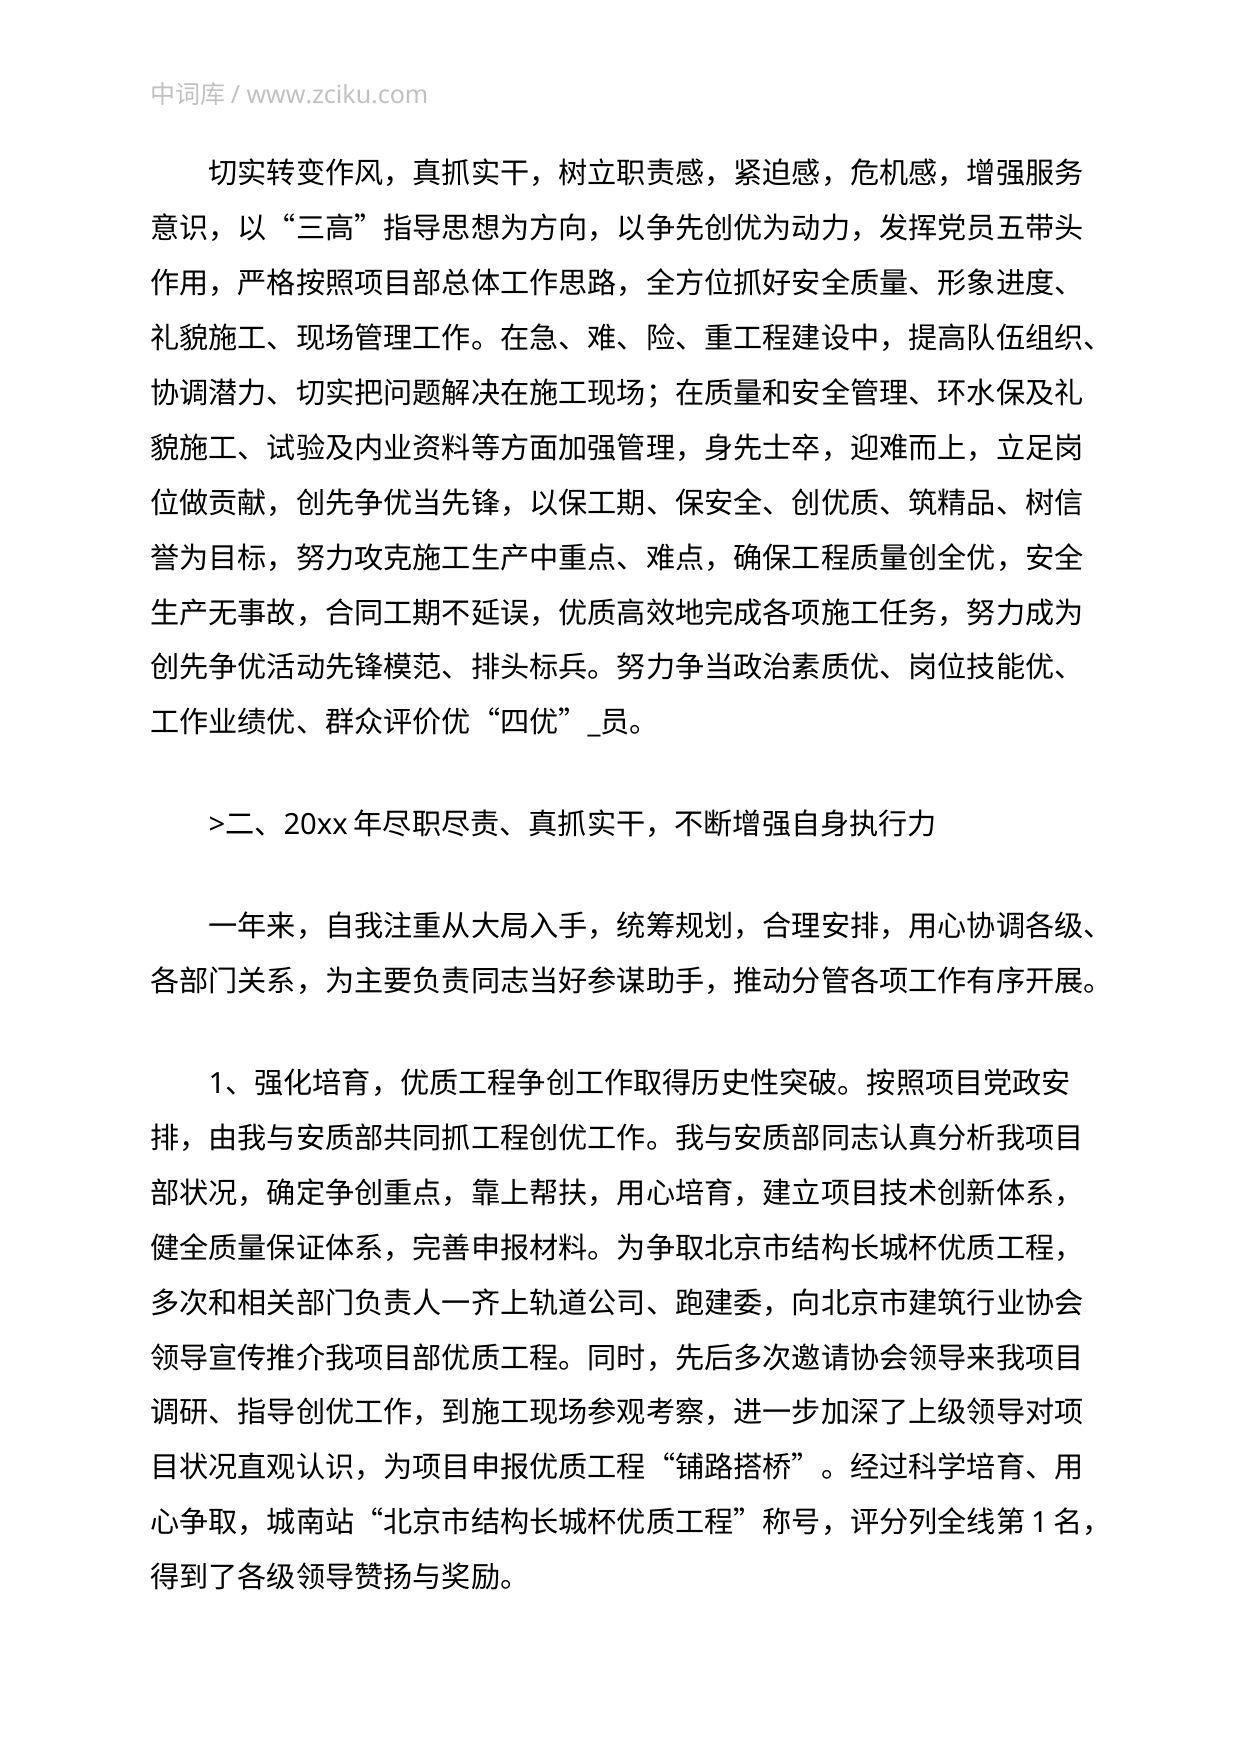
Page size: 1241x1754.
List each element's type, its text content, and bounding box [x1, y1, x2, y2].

text 切实转变作风，真抓实干，树立职责感，紧迫感，危机感，增强服务意识，以“三高”指导思想为方向，以争先创优为动力，发挥党员五带头作用，严格按照项目部总体工作思路，全方位抓好安全质量、形象进度、礼貌施工、现场管理工作。在急、难、险、重工程建设中，提高队伍组织、协调潜力、切实把问题解决在施工现场；在质量和安全管理、环水保及礼貌施工、试验及内业资料等方面加强管理，身先士卒，迎难而上，立足岗位做贡献，创先争优当先锋，以保工期、保安全、创优质、筑精品、树信誉为目标，努力攻克施工生产中重点、难点，确保工程质量创全优，安全生产无事故，合同工期不延误，优质高效地完成各项施工任务，努力成为创先争优活动先锋模范、排头标兵。努力争当政治素质优、岗位技能优、工作业绩优、群众评价优“四优”_员。 [150, 150, 1090, 741]
text 一年来，自我注重从大局入手，统筹规划，合理安排，用心协调各级、各部门关系，为主要负责同志当好参谋助手，推动分管各项工作有序开展。 [150, 903, 1090, 1000]
text >二、20xx年尽职尽责、真抓实干，不断增强自身执行力 [150, 801, 1090, 843]
text 1、强化培育，优质工程争创工作取得历史性突破。按照项目党政安排，由我与安质部共同抓工程创优工作。我与安质部同志认真分析我项目部状况，确定争创重点，靠上帮扶，用心培育，建立项目技术创新体系，健全质量保证体系，完善申报材料。为争取北京市结构长城杯优质工程，多次和相关部门负责人一齐上轨道公司、跑建委，向北京市建筑行业协会领导宣传推介我项目部优质工程。同时，先后多次邀请协会领导来我项目调研、指导创优工作，到施工现场参观考察，进一步加深了上级领导对项目状况直观认识，为项目申报优质工程“铺路搭桥”。经过科学培育、用心争取，城南站“北京市结构长城杯优质工程”称号，评分列全线第1名，得到了各级领导赞扬与奖励。 [150, 1059, 1090, 1596]
